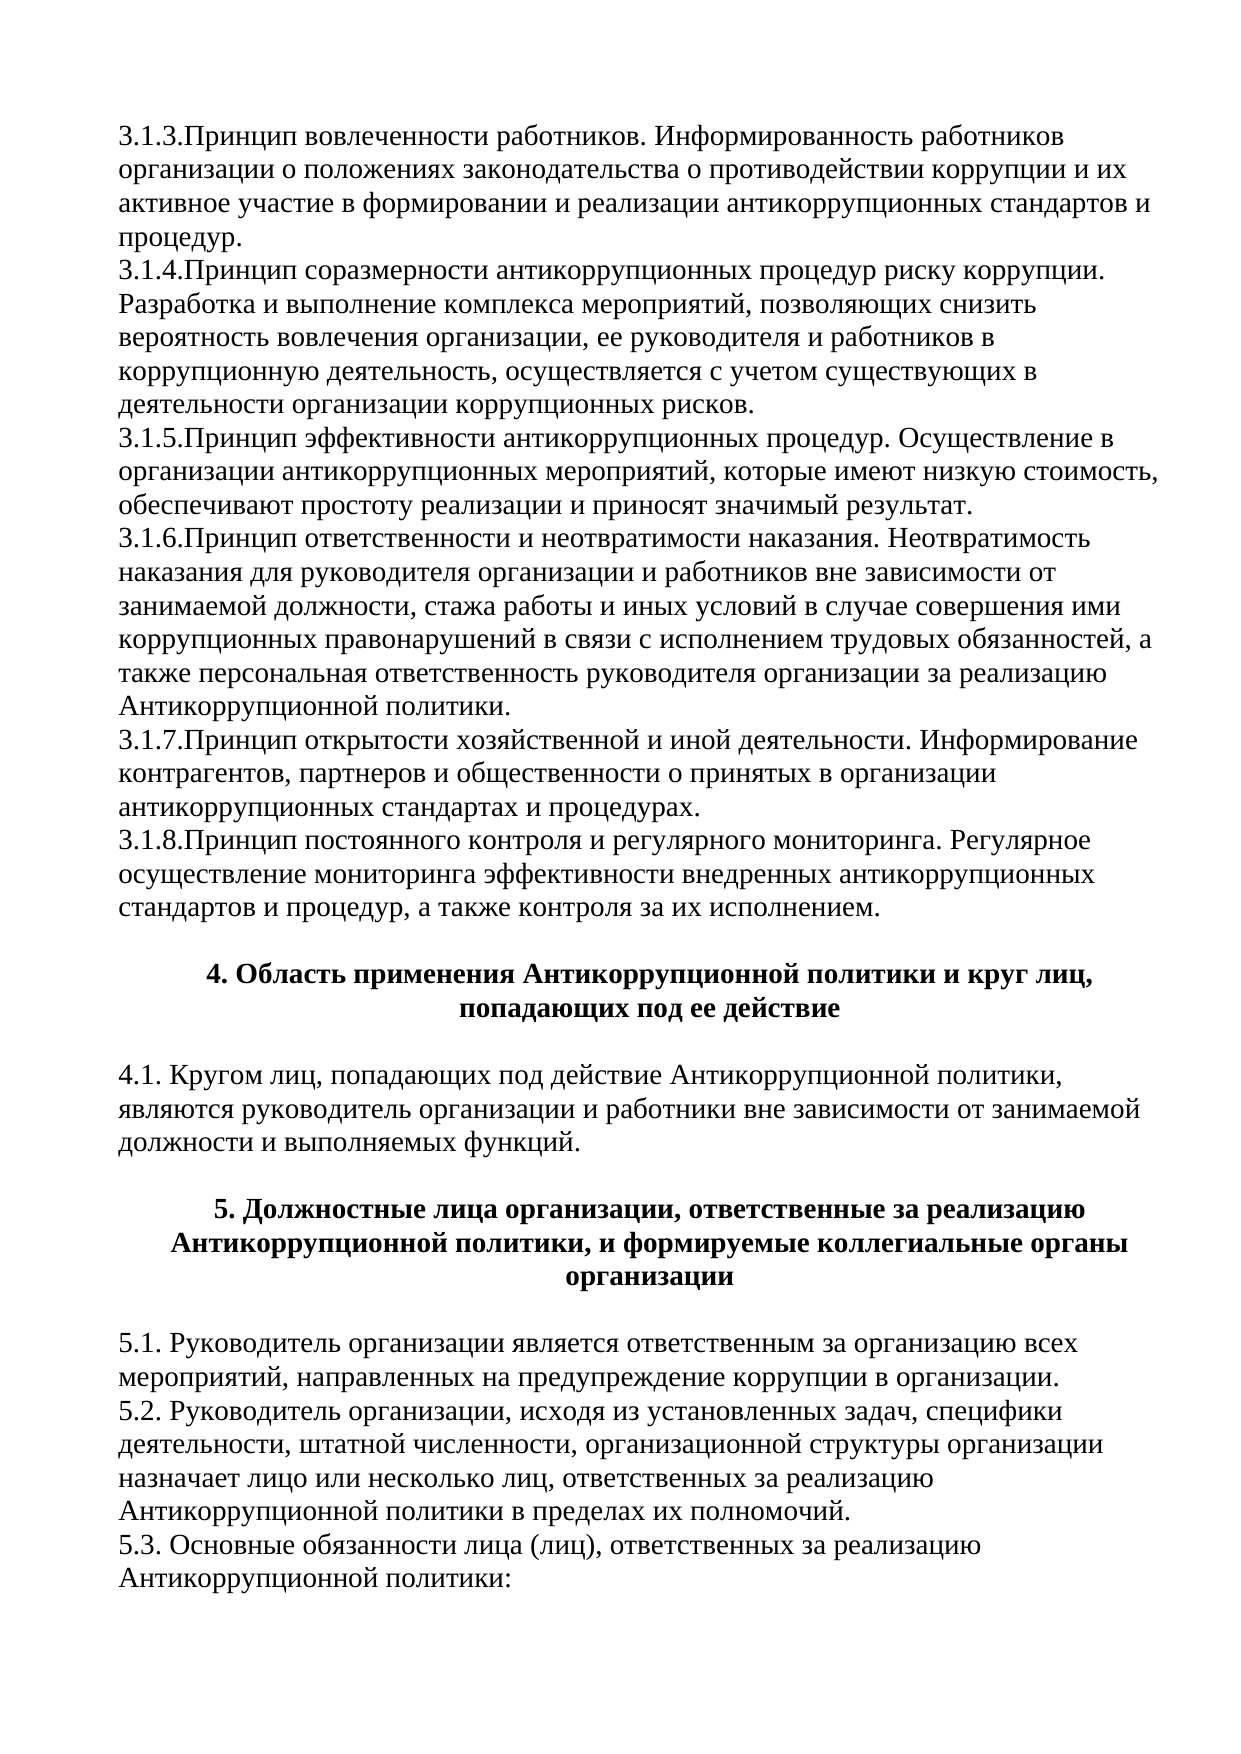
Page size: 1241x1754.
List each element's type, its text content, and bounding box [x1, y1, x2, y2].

text 4.1. Кругом лиц, попадающих под действие Антикоррупционной политики, являются руководитель организации и работники вне зависимости от занимаемой должности и выполняемых функций. [118, 1057, 1181, 1158]
text 3.1.3.Принцип вовлеченности работников. Информированность работников организации о положениях законодательства о противодействии коррупции и их активное участие в формировании и реализации антикоррупционных стандартов и процедур. [118, 118, 1181, 252]
text 5.1. Руководитель организации является ответственным за организацию всех мероприятий, направленных на предупреждение коррупции в организации. [118, 1326, 1181, 1393]
text 3.1.5.Принцип эффективности антикоррупционных процедур. Осуществление в организации антикоррупционных мероприятий, которые имеют низкую стоимость, обеспечивают простоту реализации и приносят значимый результат. [118, 420, 1181, 521]
text 5. Должностные лица организации, ответственные за реализацию Антикоррупционной политики, и формируемые коллегиальные органы организации [118, 1191, 1181, 1292]
text 3.1.8.Принцип постоянного контроля и регулярного мониторинга. Регулярное осуществление мониторинга эффективности внедренных антикоррупционных стандартов и процедур, а также контроля за их исполнением. [118, 822, 1181, 923]
text 5.3. Основные обязанности лица (лиц), ответственных за реализацию Антикоррупционной политики: [118, 1527, 1181, 1594]
text 3.1.4.Принцип соразмерности антикоррупционных процедур риску коррупции. Разработка и выполнение комплекса мероприятий, позволяющих снизить вероятность вовлечения организации, ее руководителя и работников в коррупционную деятельность, осуществляется с учетом существующих в деятельности организации коррупционных рисков. [118, 252, 1181, 420]
text 3.1.7.Принцип открытости хозяйственной и иной деятельности. Информирование контрагентов, партнеров и общественности о принятых в организации антикоррупционных стандартах и процедурах. [118, 722, 1181, 822]
text 3.1.6.Принцип ответственности и неотвратимости наказания. Неотвратимость наказания для руководителя организации и работников вне зависимости от занимаемой должности, стажа работы и иных условий в случае совершения ими коррупционных правонарушений в связи с исполнением трудовых обязанностей, а также персональная ответственность руководителя организации за реализацию Антикоррупционной политики. [118, 521, 1181, 722]
text 4. Область применения Антикоррупционной политики и круг лиц, попадающих под ее действие [118, 957, 1181, 1024]
text 5.2. Руководитель организации, исходя из установленных задач, специфики деятельности, штатной численности, организационной структуры организации назначает лицо или несколько лиц, ответственных за реализацию Антикоррупционной политики в пределах их полномочий. [118, 1393, 1181, 1527]
